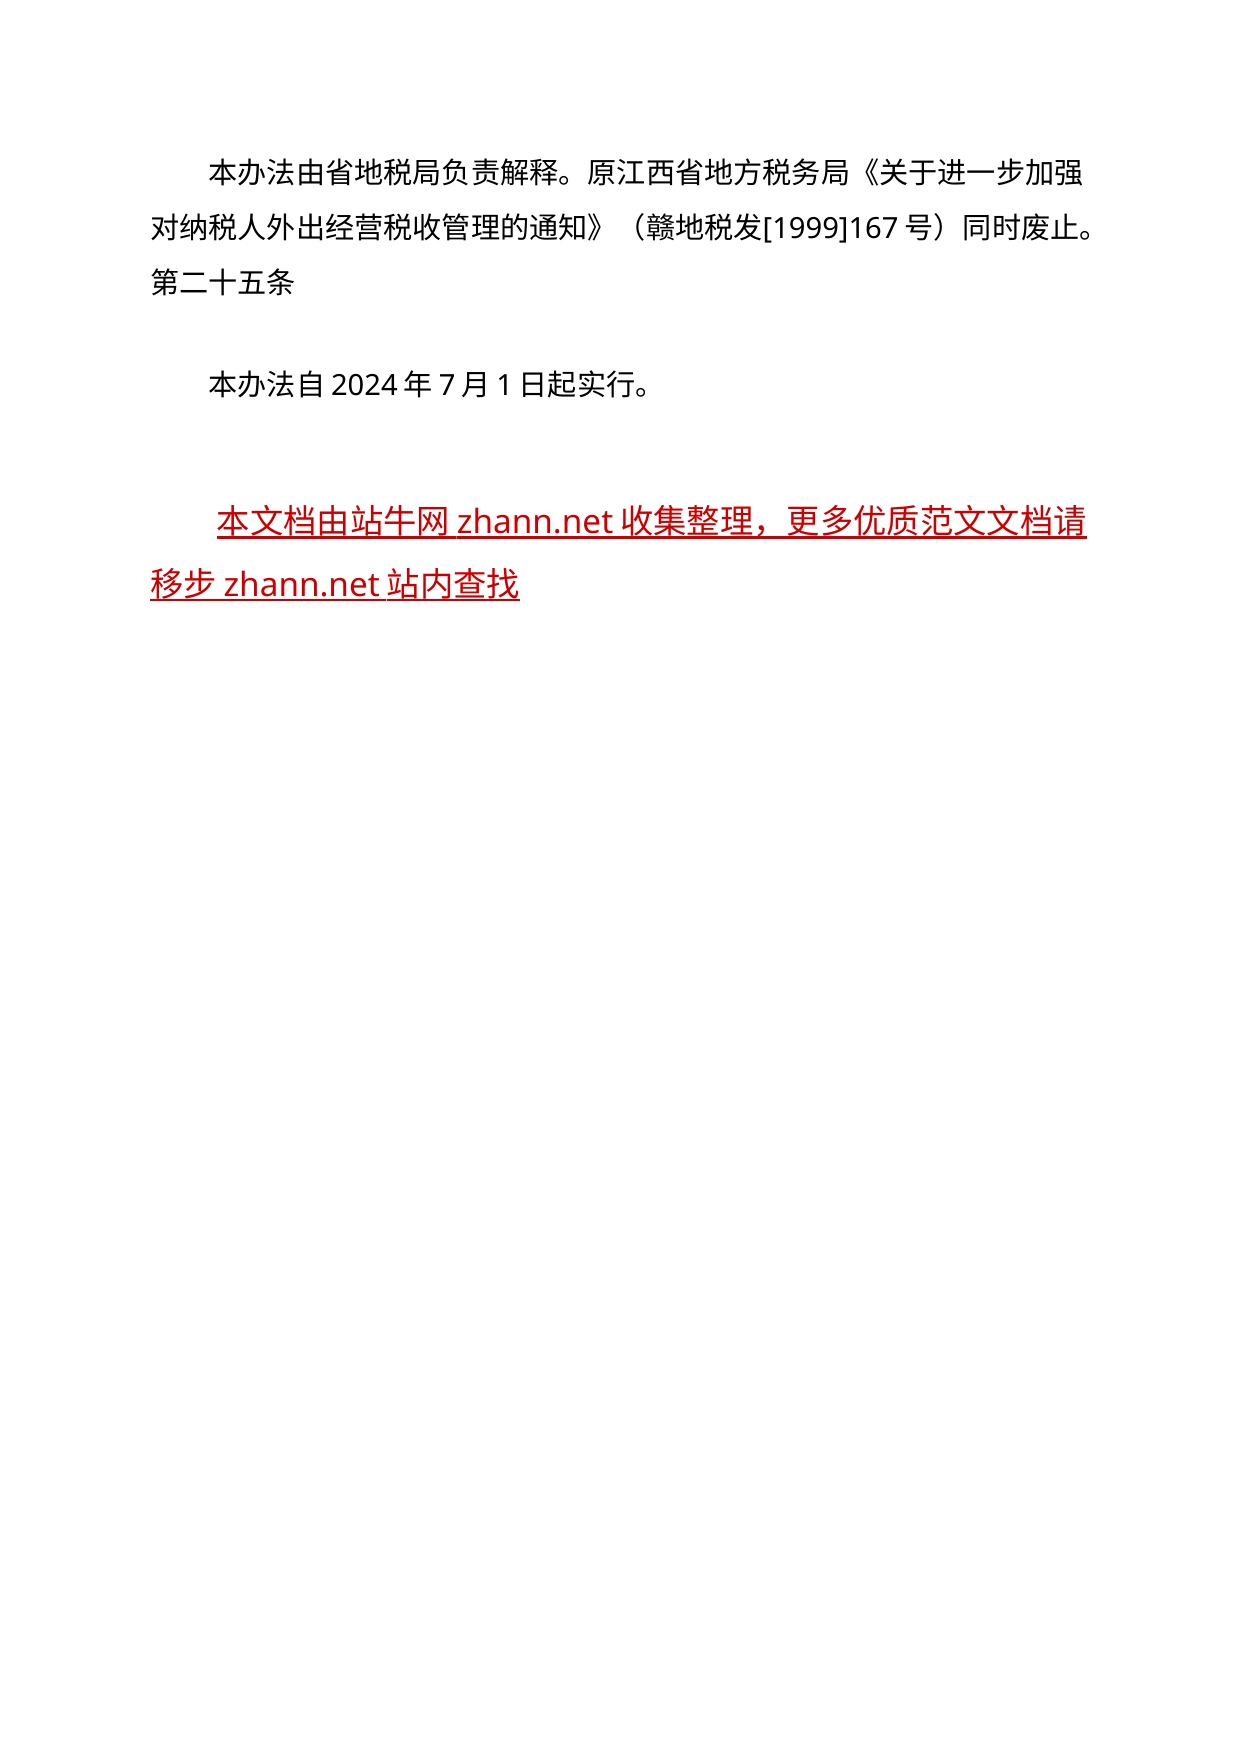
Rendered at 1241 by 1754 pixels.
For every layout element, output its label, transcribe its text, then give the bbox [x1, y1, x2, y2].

text 本办法由省地税局负责解释。原江西省地方税务局《关于进一步加强对纳税人外出经营税收管理的通知》（赣地税发[1999]167号）同时废止。第二十五条 [150, 150, 1090, 302]
text 本文档由站牛网zhann.net收集整理，更多优质范文文档请移步zhann.net站内查找 [150, 495, 1090, 606]
text 本办法自2024年7月1日起实行。 [150, 362, 1090, 404]
